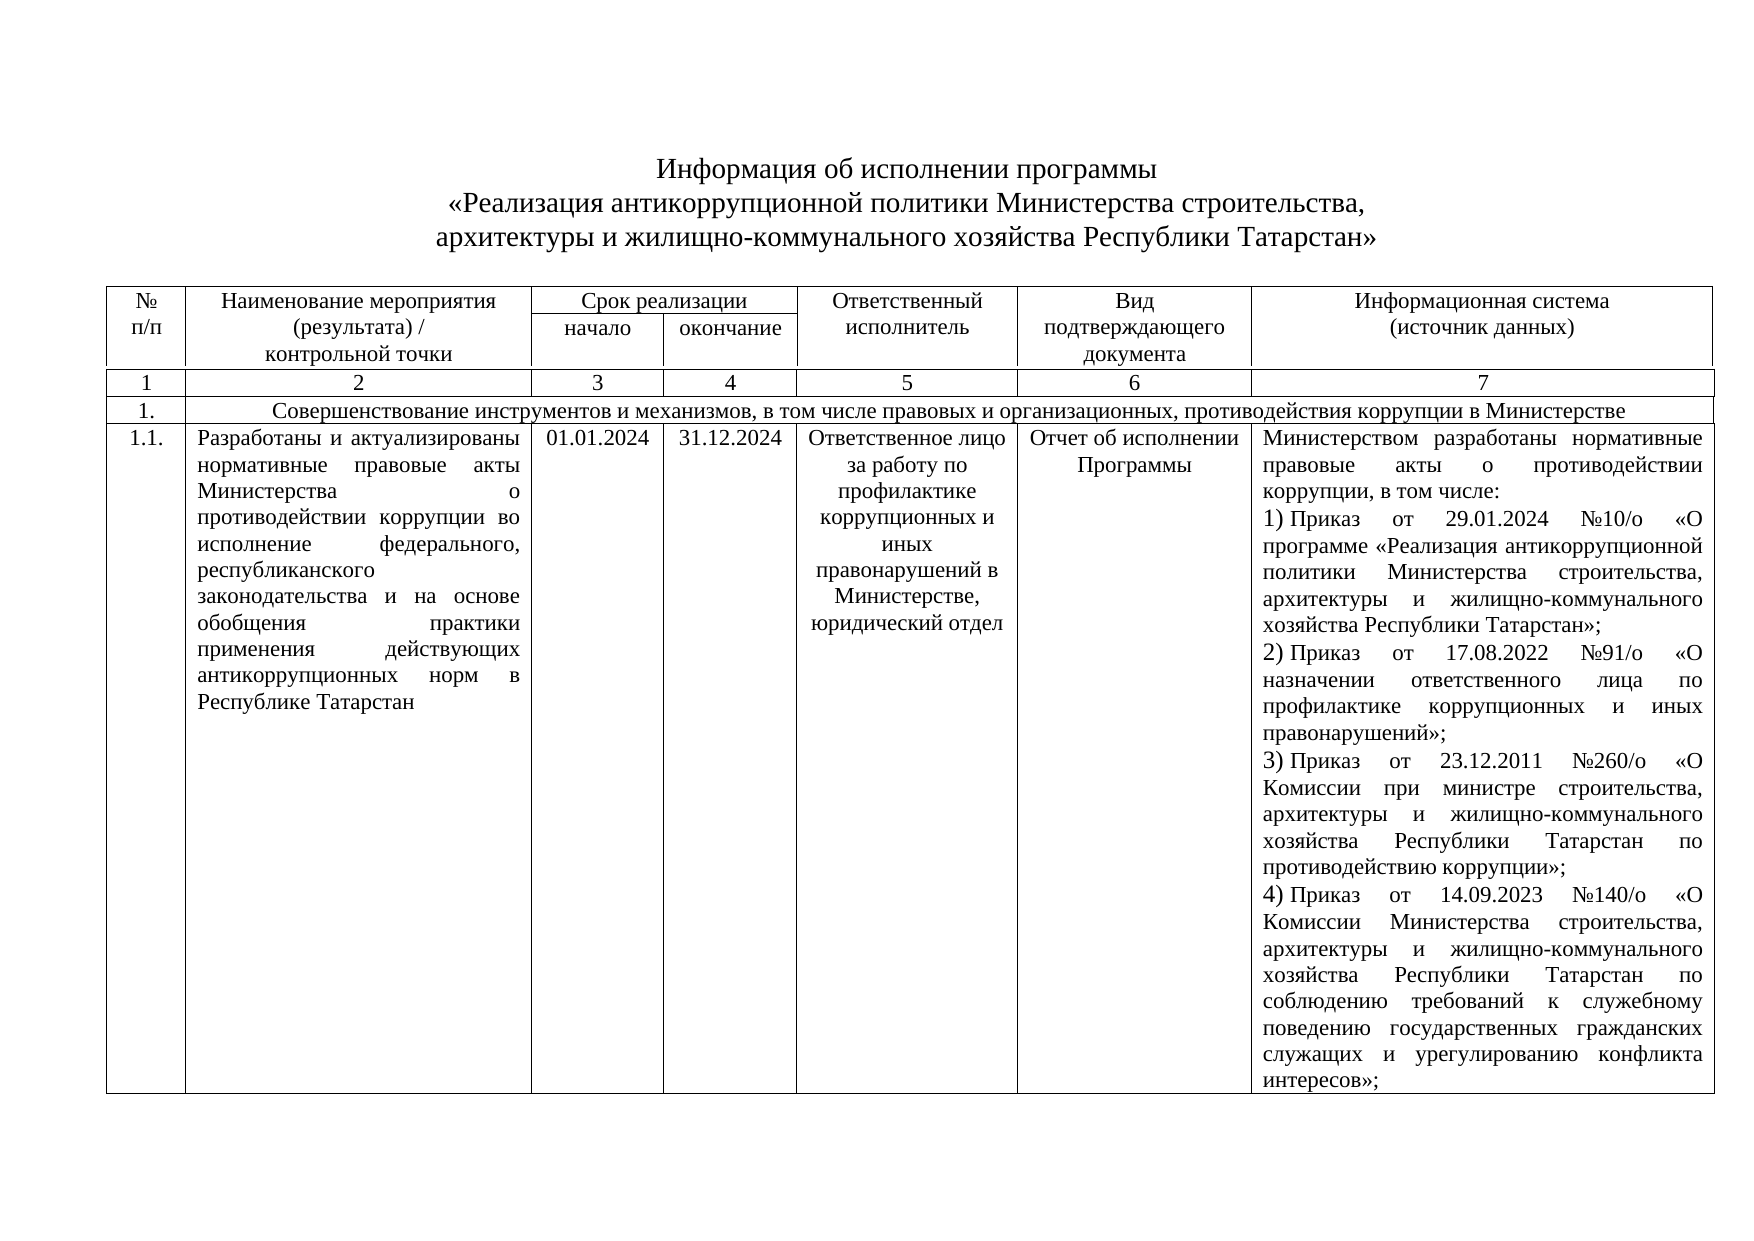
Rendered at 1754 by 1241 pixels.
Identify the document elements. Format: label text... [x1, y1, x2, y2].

table_header 6 [1018, 370, 1251, 396]
table_header № п/п [107, 287, 185, 366]
table_header Наименование мероприятия (результата) / контрольной точки [186, 287, 531, 366]
table_cell окончание [664, 314, 797, 366]
table_header 4 [664, 370, 796, 396]
table_cell 31.12.2024 [664, 424, 796, 1093]
table_cell 1. [107, 397, 185, 423]
text «Реализация антикоррупционной политики Министерства строительства, [118, 185, 1695, 219]
text архитектуры и жилищно-коммунального хозяйства Республики Татарстан» [118, 219, 1695, 252]
table_header 7 [1252, 370, 1714, 396]
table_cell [797, 424, 1017, 1093]
table_header 2 [186, 370, 531, 396]
table_header Срок реализации [532, 287, 797, 313]
table_header 5 [797, 370, 1017, 396]
text Информация об исполнении программы [118, 152, 1695, 185]
table_cell 1.1. [107, 424, 185, 1093]
table_cell начало [532, 314, 663, 366]
table_cell Совершенствование инструментов и механизмов, в том числе правовых и организационных, противодействия коррупции в Министерстве [186, 397, 1713, 423]
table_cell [1252, 424, 1714, 1093]
table_header Информационная система (источник данных) [1252, 287, 1712, 366]
table_header 3 [532, 370, 663, 396]
table_cell 01.01.2024 [532, 424, 663, 1093]
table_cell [186, 424, 531, 1093]
table_cell Отчет об исполнении Программы [1018, 424, 1251, 1093]
table_header 1 [107, 370, 185, 396]
table_header Ответственный исполнитель [798, 287, 1017, 366]
table_header Вид подтверждающего документа [1018, 287, 1251, 366]
